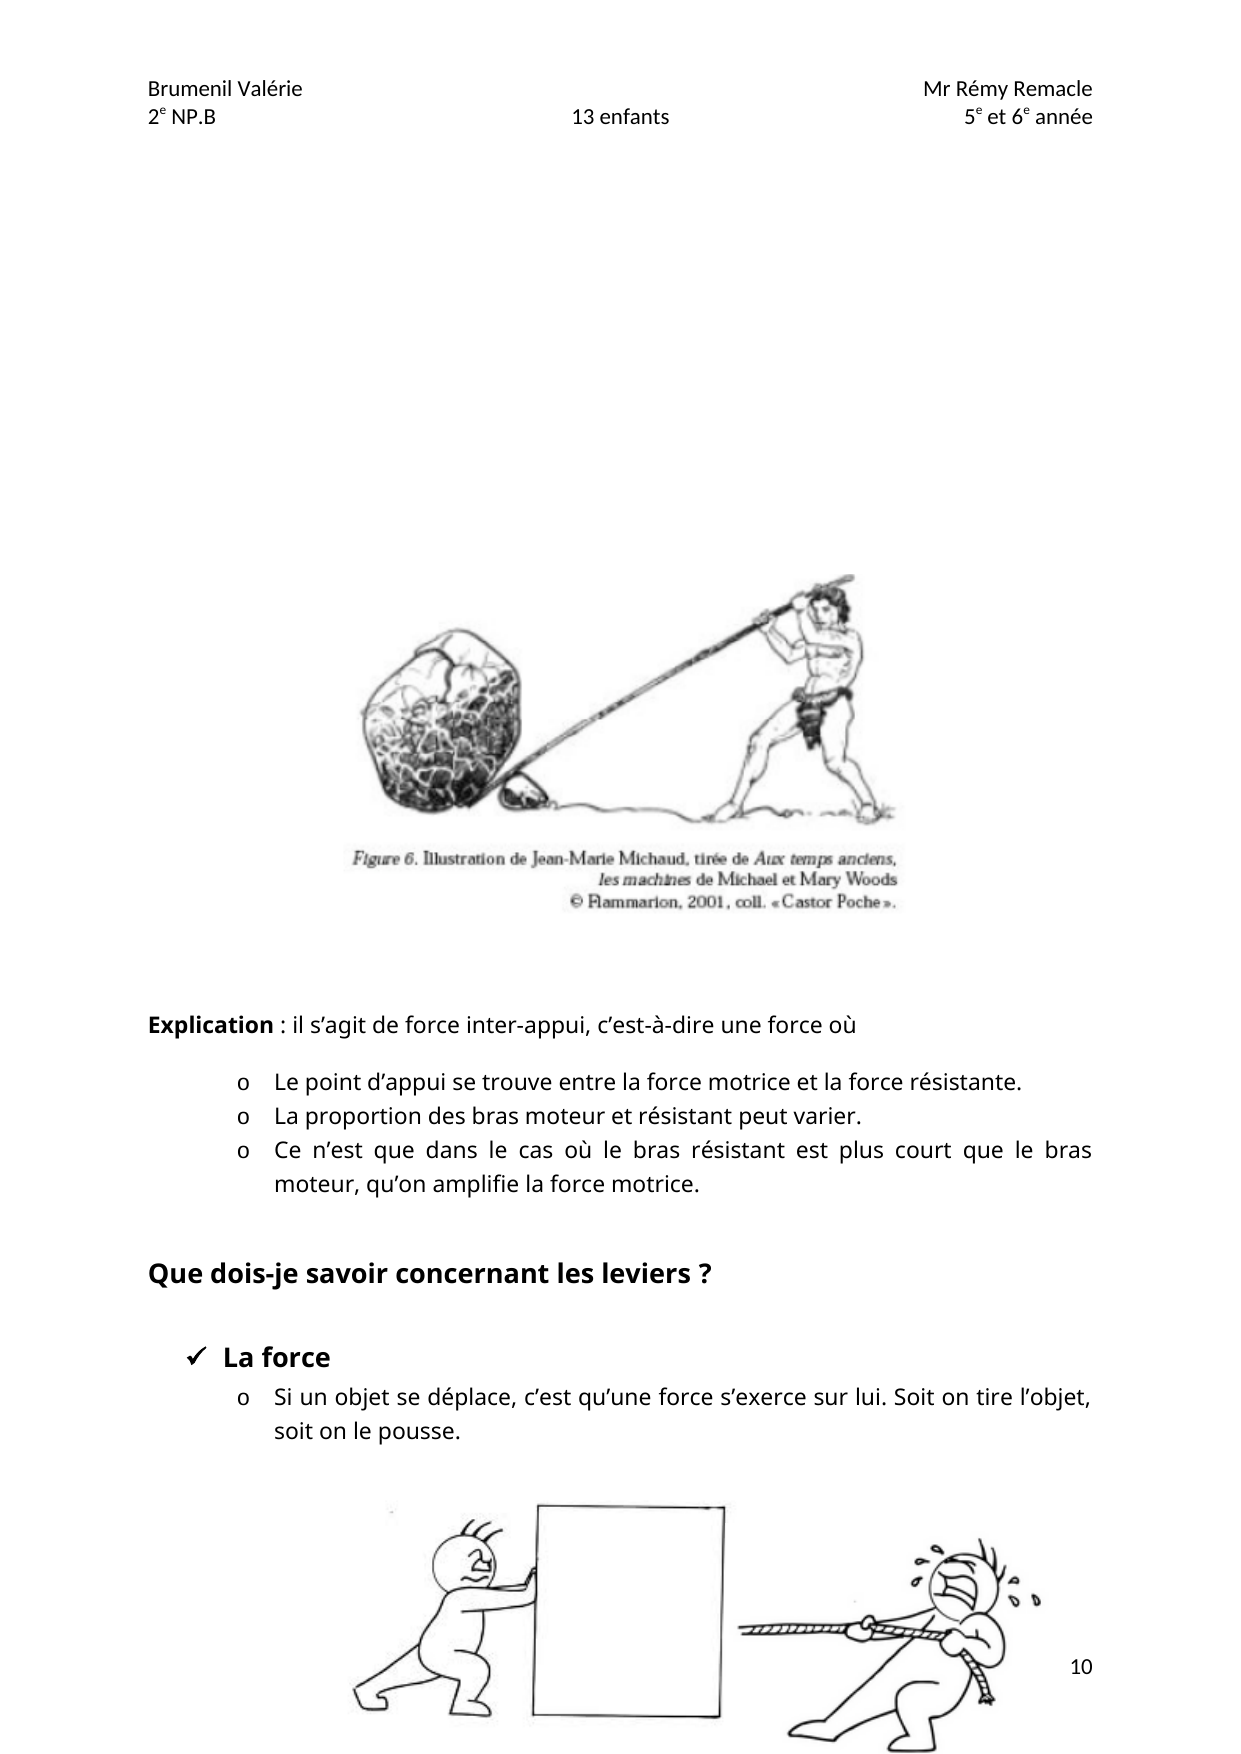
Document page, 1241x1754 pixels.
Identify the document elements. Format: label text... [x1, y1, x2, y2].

list Si un objet se déplace, c’est qu’une force s’exerce sur lui. Soit on tire l’objet, soit on le pousse. [236, 1381, 1092, 1446]
list Le point d’appui se trouve entre la force motrice et la force résistante. [236, 1066, 1092, 1098]
list La force [185, 1339, 1092, 1376]
text Que dois-je savoir concernant les leviers ? [148, 1254, 1092, 1291]
picture [311, 574, 916, 920]
picture [323, 1463, 1055, 1754]
text Explication : il s’agit de force inter-appui, c’est-à-dire une force où [148, 1009, 1092, 1041]
list La proportion des bras moteur et résistant peut varier. [236, 1100, 1092, 1131]
list Ce n’est que dans le cas où le bras résistant est plus court que le bras moteur, qu’on amplifie la force motrice. [236, 1134, 1092, 1199]
